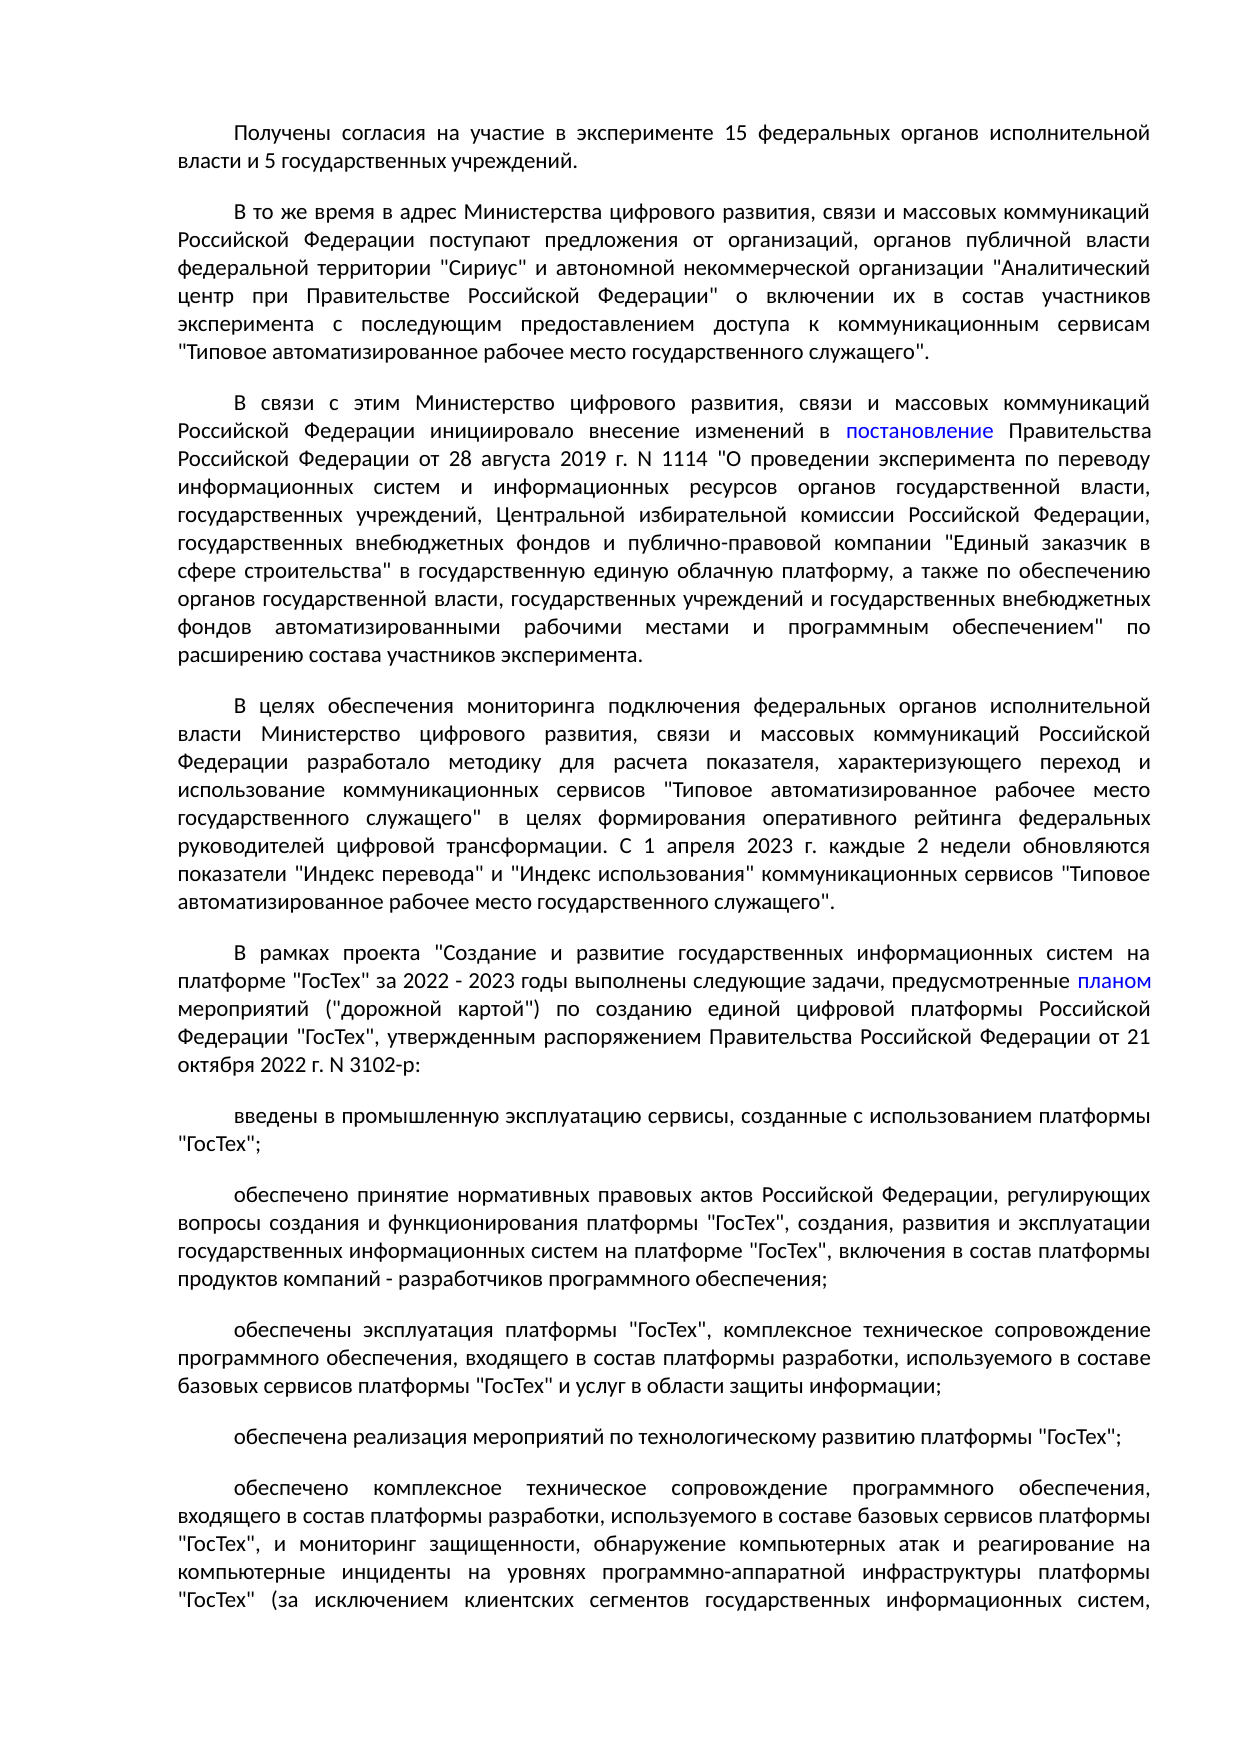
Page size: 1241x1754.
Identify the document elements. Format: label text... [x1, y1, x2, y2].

text обеспечены эксплуатация платформы "ГосТех", комплексное техническое сопровождение программного обеспечения, входящего в состав платформы разработки, используемого в составе базовых сервисов платформы "ГосТех" и услуг в области защиты информации; [177, 1315, 1152, 1399]
text обеспечено принятие нормативных правовых актов Российской Федерации, регулирующих вопросы создания и функционирования платформы "ГосТех", создания, развития и эксплуатации государственных информационных систем на платформе "ГосТех", включения в состав платформы продуктов компаний - разработчиков программного обеспечения; [177, 1180, 1152, 1292]
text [177, 1473, 1152, 1613]
text В то же время в адрес Министерства цифрового развития, связи и массовых коммуникаций Российской Федерации поступают предложения от организаций, органов публичной власти федеральной территории "Сириус" и автономной некоммерческой организации "Аналитический центр при Правительстве Российской Федерации" о включении их в состав участников эксперимента с последующим предоставлением доступа к коммуникационным сервисам "Типовое автоматизированное рабочее место государственного служащего". [177, 197, 1152, 365]
text В целях обеспечения мониторинга подключения федеральных органов исполнительной власти Министерство цифрового развития, связи и массовых коммуникаций Российской Федерации разработало методику для расчета показателя, характеризующего переход и использование коммуникационных сервисов "Типовое автоматизированное рабочее место государственного служащего" в целях формирования оперативного рейтинга федеральных руководителей цифровой трансформации. С 1 апреля 2023 г. каждые 2 недели обновляются показатели "Индекс перевода" и "Индекс использования" коммуникационных сервисов "Типовое автоматизированное рабочее место государственного служащего". [177, 691, 1152, 915]
text Получены согласия на участие в эксперименте 15 федеральных органов исполнительной власти и 5 государственных учреждений. [177, 118, 1152, 174]
text обеспечена реализация мероприятий по технологическому развитию платформы "ГосТех"; [177, 1422, 1152, 1450]
text В рамках проекта "Создание и развитие государственных информационных систем на платформе "ГосТех" за 2022 - 2023 годы выполнены следующие задачи, предусмотренные планом мероприятий ("дорожной картой") по созданию единой цифровой платформы Российской Федерации "ГосТех", утвержденным распоряжением Правительства Российской Федерации от 21 октября 2022 г. N 3102-р: [177, 938, 1152, 1078]
text В связи с этим Министерство цифрового развития, связи и массовых коммуникаций Российской Федерации инициировало внесение изменений в постановление Правительства Российской Федерации от 28 августа 2019 г. N 1114 "О проведении эксперимента по переводу информационных систем и информационных ресурсов органов государственной власти, государственных учреждений, Центральной избирательной комиссии Российской Федерации, государственных внебюджетных фондов и публично-правовой компании "Единый заказчик в сфере строительства" в государственную единую облачную платформу, а также по обеспечению органов государственной власти, государственных учреждений и государственных внебюджетных фондов автоматизированными рабочими местами и программным обеспечением" по расширению состава участников эксперимента. [177, 388, 1152, 668]
text введены в промышленную эксплуатацию сервисы, созданные с использованием платформы "ГосТех"; [177, 1101, 1152, 1157]
